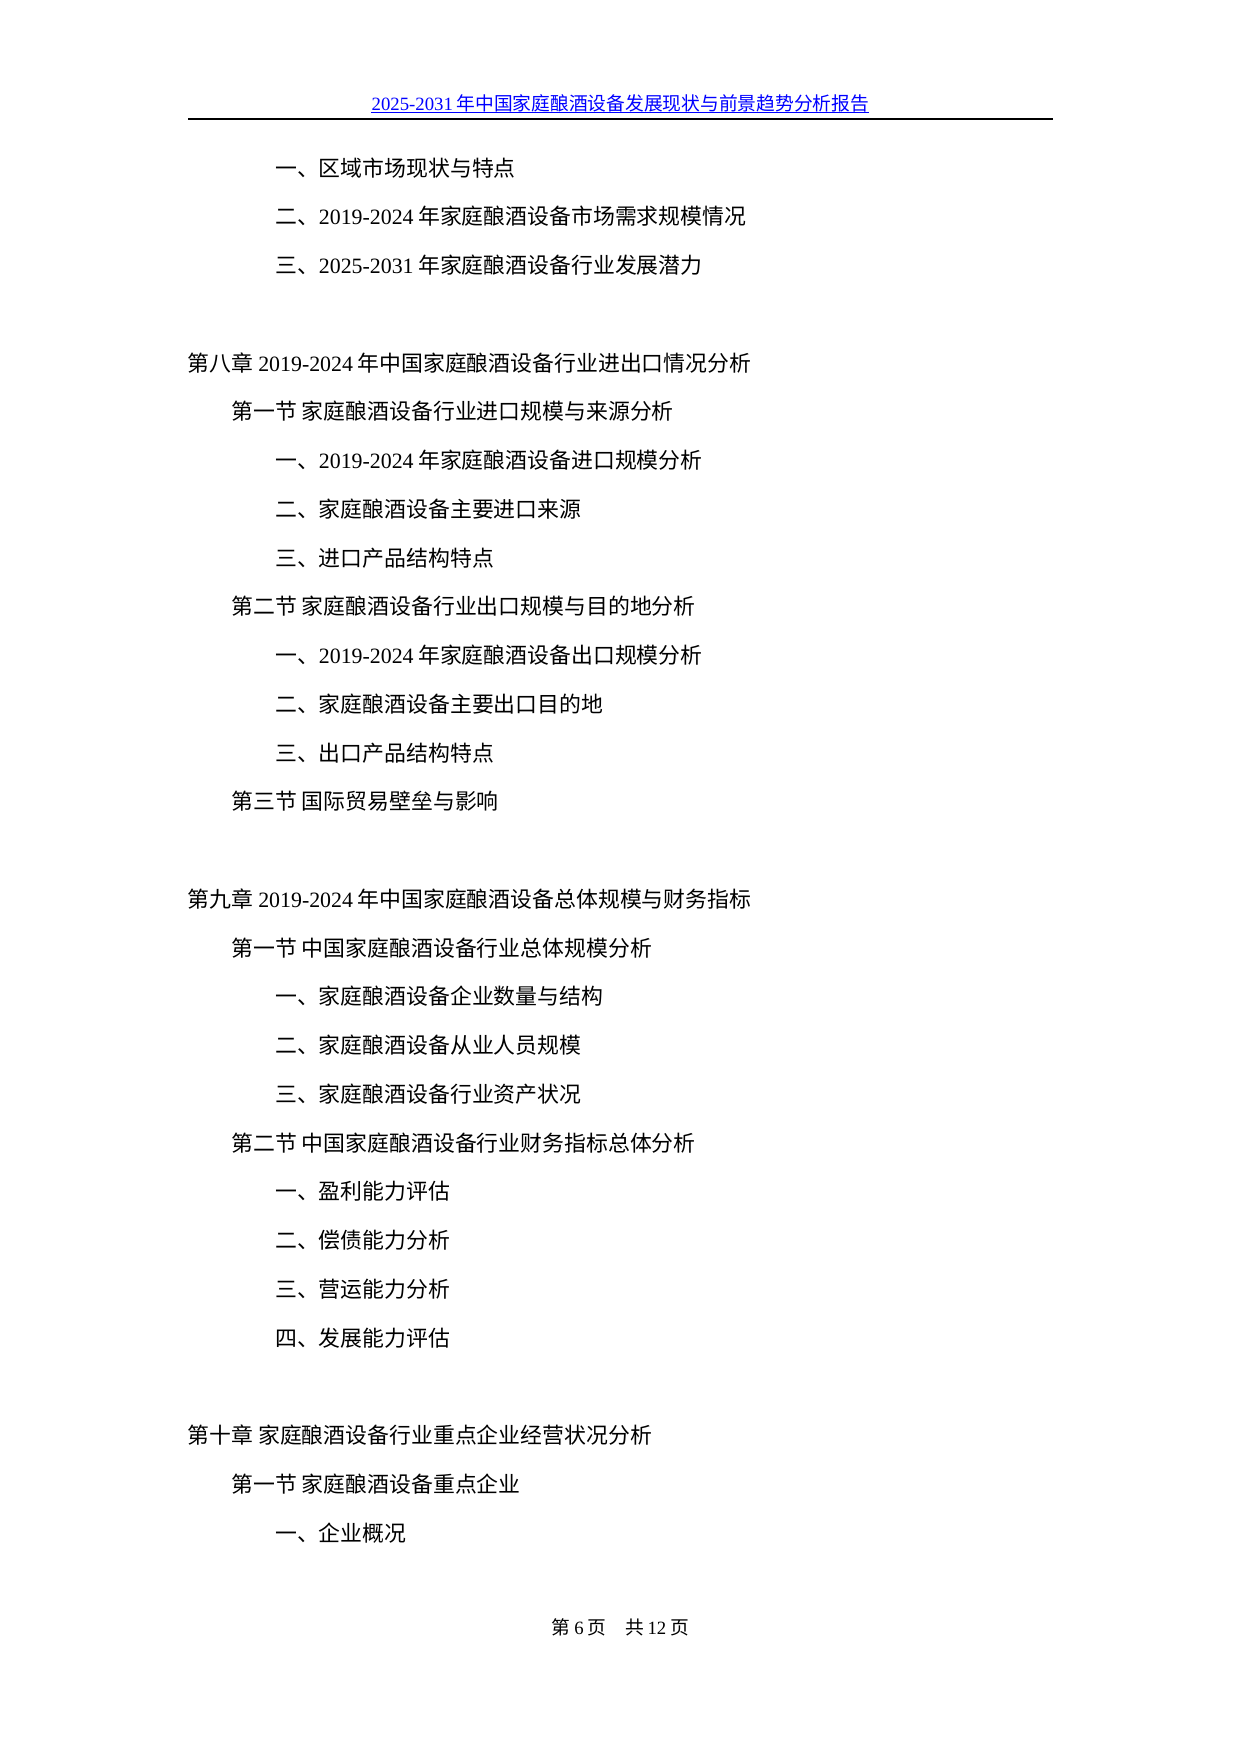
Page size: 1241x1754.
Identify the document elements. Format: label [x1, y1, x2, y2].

text [187, 150, 1053, 1548]
